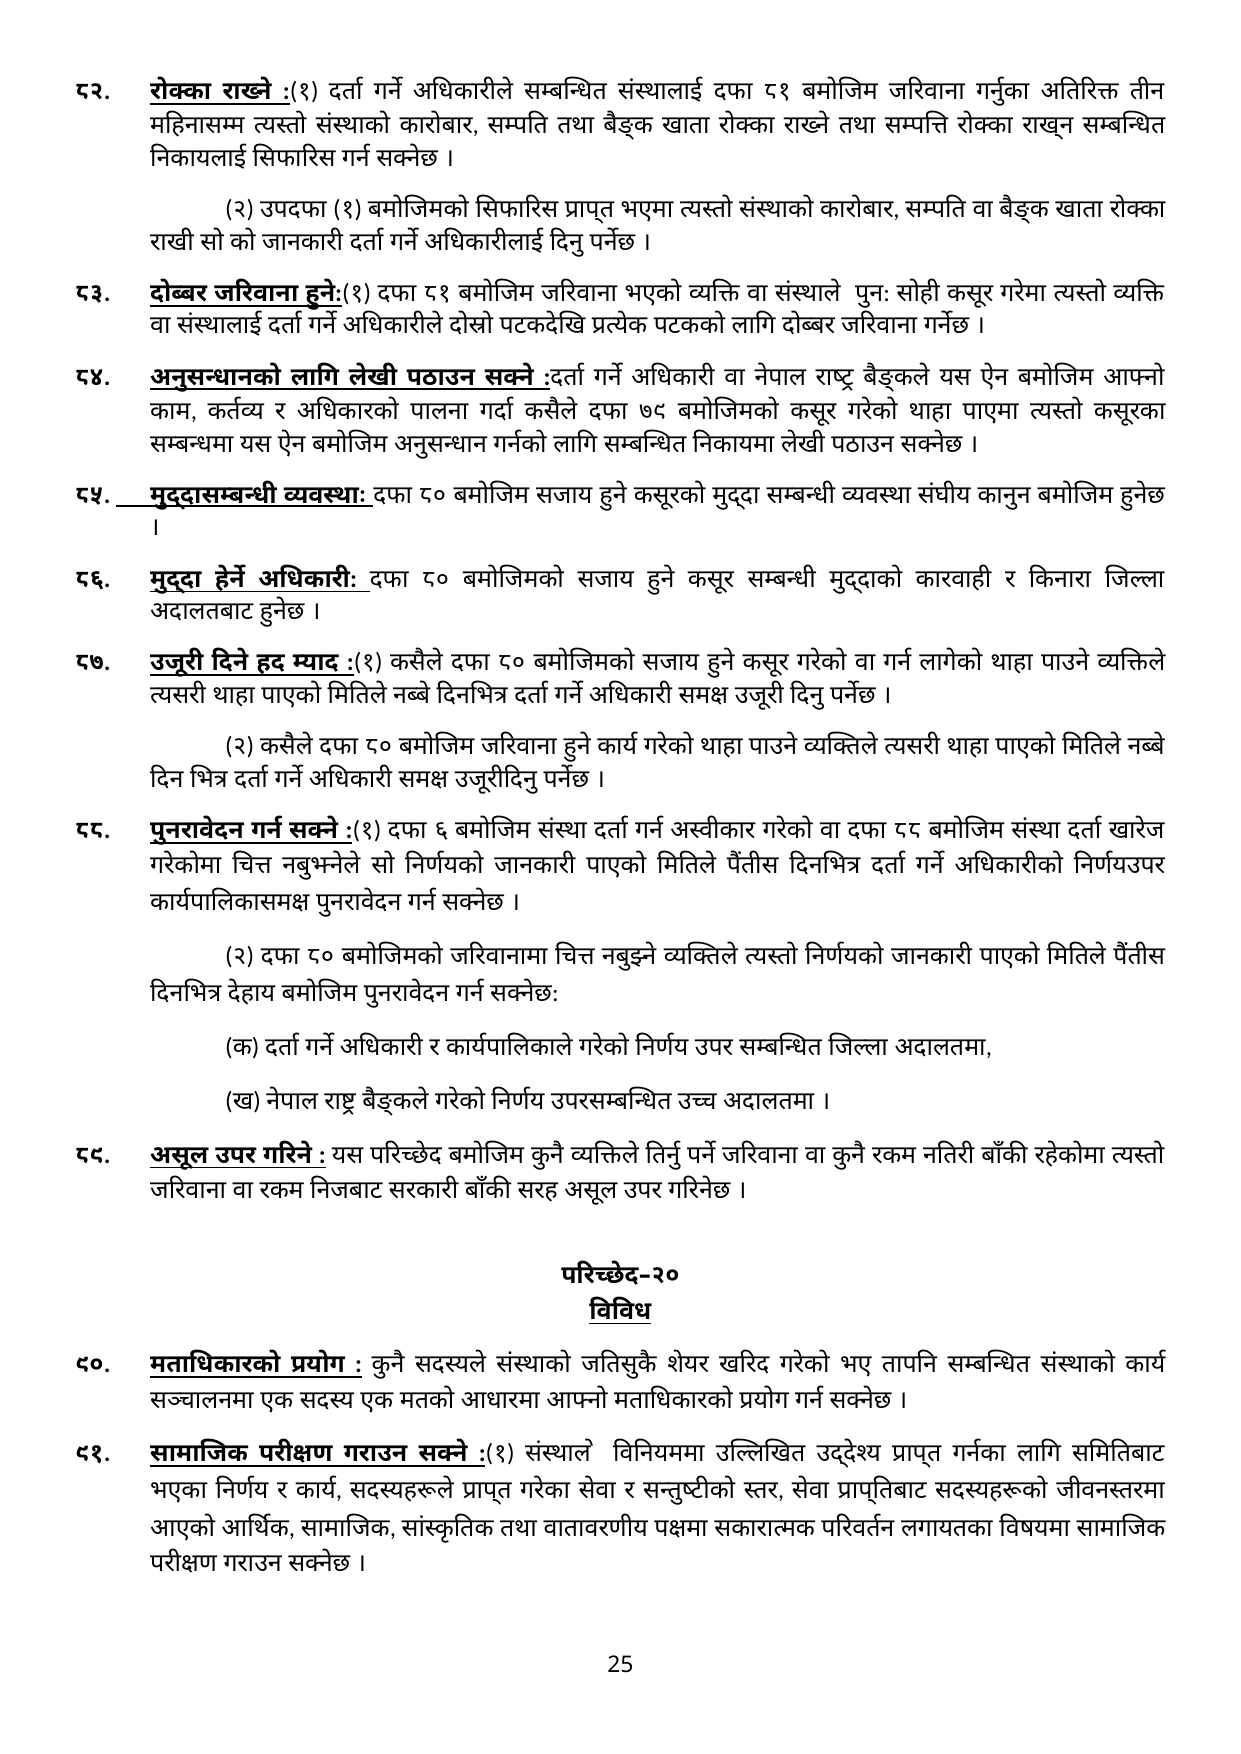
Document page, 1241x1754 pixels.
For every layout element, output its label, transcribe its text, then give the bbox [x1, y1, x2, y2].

text ८७. उजूरी दिने हद म्याद :(१) कसैले दफा ८० बमोजिमको सजाय हुने कसूर गरेको वा गर्न लागेको थाहा पाउने व्यक्तिले त्यसरी थाहा पाएको मितिले नब्बे दिनभित्र दर्ता गर्ने अधिकारी समक्ष उजूरी दिनु पर्नेछ । [75, 646, 1165, 713]
text (क) दर्ता गर्ने अधिकारी र कार्यपालिकाले गरेको निर्णय उपर सम्बन्धित जिल्ला अदालतमा, [225, 1031, 1165, 1066]
text ९०. मताधिकारको प्रयोग : कुनै सदस्यले संस्थाको जतिसुकै शेयर खरिद गरेको भए तापनि सम्बन्धित संस्थाको कार्य सञ्चालनमा एक सदस्य एक मतको आधारमा आफ्नो मताधिकारको प्रयोग गर्न सक्नेछ । [75, 1348, 1165, 1418]
text ८३. दोब्बर जरिवाना हुने:(१) दफा ८१ बमोजिम जरिवाना भएको व्यक्ति वा संस्थाले पुन: सोही कसूर गरेमा त्यस्तो व्यक्ति वा संस्थालाई दर्ता गर्ने अधिकारीले दोस्रो पटकदेखि प्रत्येक पटकको लागि दोब्बर जरिवाना गर्नेछ । [75, 277, 1165, 344]
text ८९. असूल उपर गरिने : यस परिच्छेद बमोजिम कुनै व्यक्तिले तिर्नु पर्ने जरिवाना वा कुनै रकम नतिरी बाँकी रहेकोमा त्यस्तो जरिवाना वा रकम निजबाट सरकारी बाँकी सरह असूल उपर गरिनेछ । [75, 1139, 1165, 1208]
text विविध [75, 1297, 1165, 1329]
text (२) उपदफा (१) बमोजिमको सिफारिस प्राप्‍त भएमा त्यस्तो संस्थाको कारोबार, सम्पति वा बैङ्क खाता रोक्का राखी सो को जानकारी दर्ता गर्ने अधिकारीलाई दिनु पर्नेछ । [150, 193, 1165, 260]
text (ख) नेपाल राष्ट्र बैङ्कले गरेको निर्णय उपरसम्बन्धित उच्च अदालतमा । [225, 1085, 1165, 1119]
text ८४. अनुसन्धानको लागि लेखी पठाउन सक्ने :दर्ता गर्ने अधिकारी वा नेपाल राष्ट्र बैङ्कले यस ऐन बमोजिम आफ्नो काम, कर्तव्य र अधिकारको पालना गर्दा कसैले दफा ७९ बमोजिमको कसूर गरेको थाहा पाएमा त्यस्तो कसूरका सम्बन्धमा यस ऐन बमोजिम अनुसन्धान गर्नको लागि सम्बन्धित निकायमा लेखी पठाउन सक्नेछ । [75, 361, 1165, 462]
text परिच्छेद–२० [75, 1261, 1165, 1294]
text ८२. रोक्का राख्ने :(१) दर्ता गर्ने अधिकारीले सम्बन्धित संस्थालाई दफा ८१ बमोजिम जरिवाना गर्नुका अतिरिक्त तीन महिनासम्म त्यस्तो संस्थाको कारोबार, सम्पति तथा बैङ्क खाता रोक्का राख्ने तथा सम्पत्ति रोक्का राख्‍न सम्बन्धित निकायलाई सिफारिस गर्न सक्नेछ । [75, 75, 1165, 177]
text ९१. सामाजिक परीक्षण गराउन सक्ने :(१) संस्थाले विनियममा उल्लिखित उद्देश्य प्राप्‍त गर्नका लागि समितिबाट भएका निर्णय र कार्य, सदस्यहरूले प्राप्‍त गरेका सेवा र सन्तुष्टीको स्तर, सेवा प्राप्‍तिबाट सदस्यहरूको जीवनस्तरमा आएको आर्थिक, सामाजिक, सांस्कृतिक तथा वातावरणीय पक्षमा सकारात्मक परिवर्तन लगायतका विषयमा सामाजिक परीक्षण गराउन सक्नेछ । [75, 1437, 1165, 1581]
text ८८. पुनरावेदन गर्न सक्ने :(१) दफा ६ बमोजिम संस्था दर्ता गर्न अस्वीकार गरेको वा दफा ८८ बमोजिम संस्था दर्ता खारेज गरेकोमा चित्त नबुझ्नेले सो निर्णयको जानकारी पाएको मितिले पैंतीस दिनभित्र दर्ता गर्ने अधिकारीको निर्णयउपर कार्यपालिकासमक्ष पुनरावेदन गर्न सक्नेछ । [75, 814, 1165, 921]
text (२) कसैले दफा ८० बमोजिम जरिवाना हुने कार्य गरेको थाहा पाउने व्यक्तिले त्यसरी थाहा पाएको मितिले नब्बे दिन भित्र दर्ता गर्ने अधिकारी समक्ष उजूरीदिनु पर्नेछ । [150, 730, 1165, 797]
text ८६. मुद्दा हेर्ने अधिकारी: दफा ८० बमोजिमको सजाय हुने कसूर सम्बन्धी मुद्दाको कारवाही र किनारा जिल्ला अदालतबाट हुनेछ । [75, 563, 1165, 630]
text (२) दफा ८० बमोजिमको जरिवानामा चित्त नबुझ्ने व्यक्तिले त्यस्तो निर्णयको जानकारी पाएको मितिले पैंतीस दिनभित्र देहाय बमोजिम पुनरावेदन गर्न सक्नेछ: [150, 940, 1165, 1012]
text ८५. मुद्दासम्बन्धी व्यवस्थाः दफा ८० बमोजिम सजाय हुने कसूरको मुद्दा सम्बन्धी व्यवस्था संघीय कानुन बमोजिम हुनेछ । [75, 479, 1165, 546]
